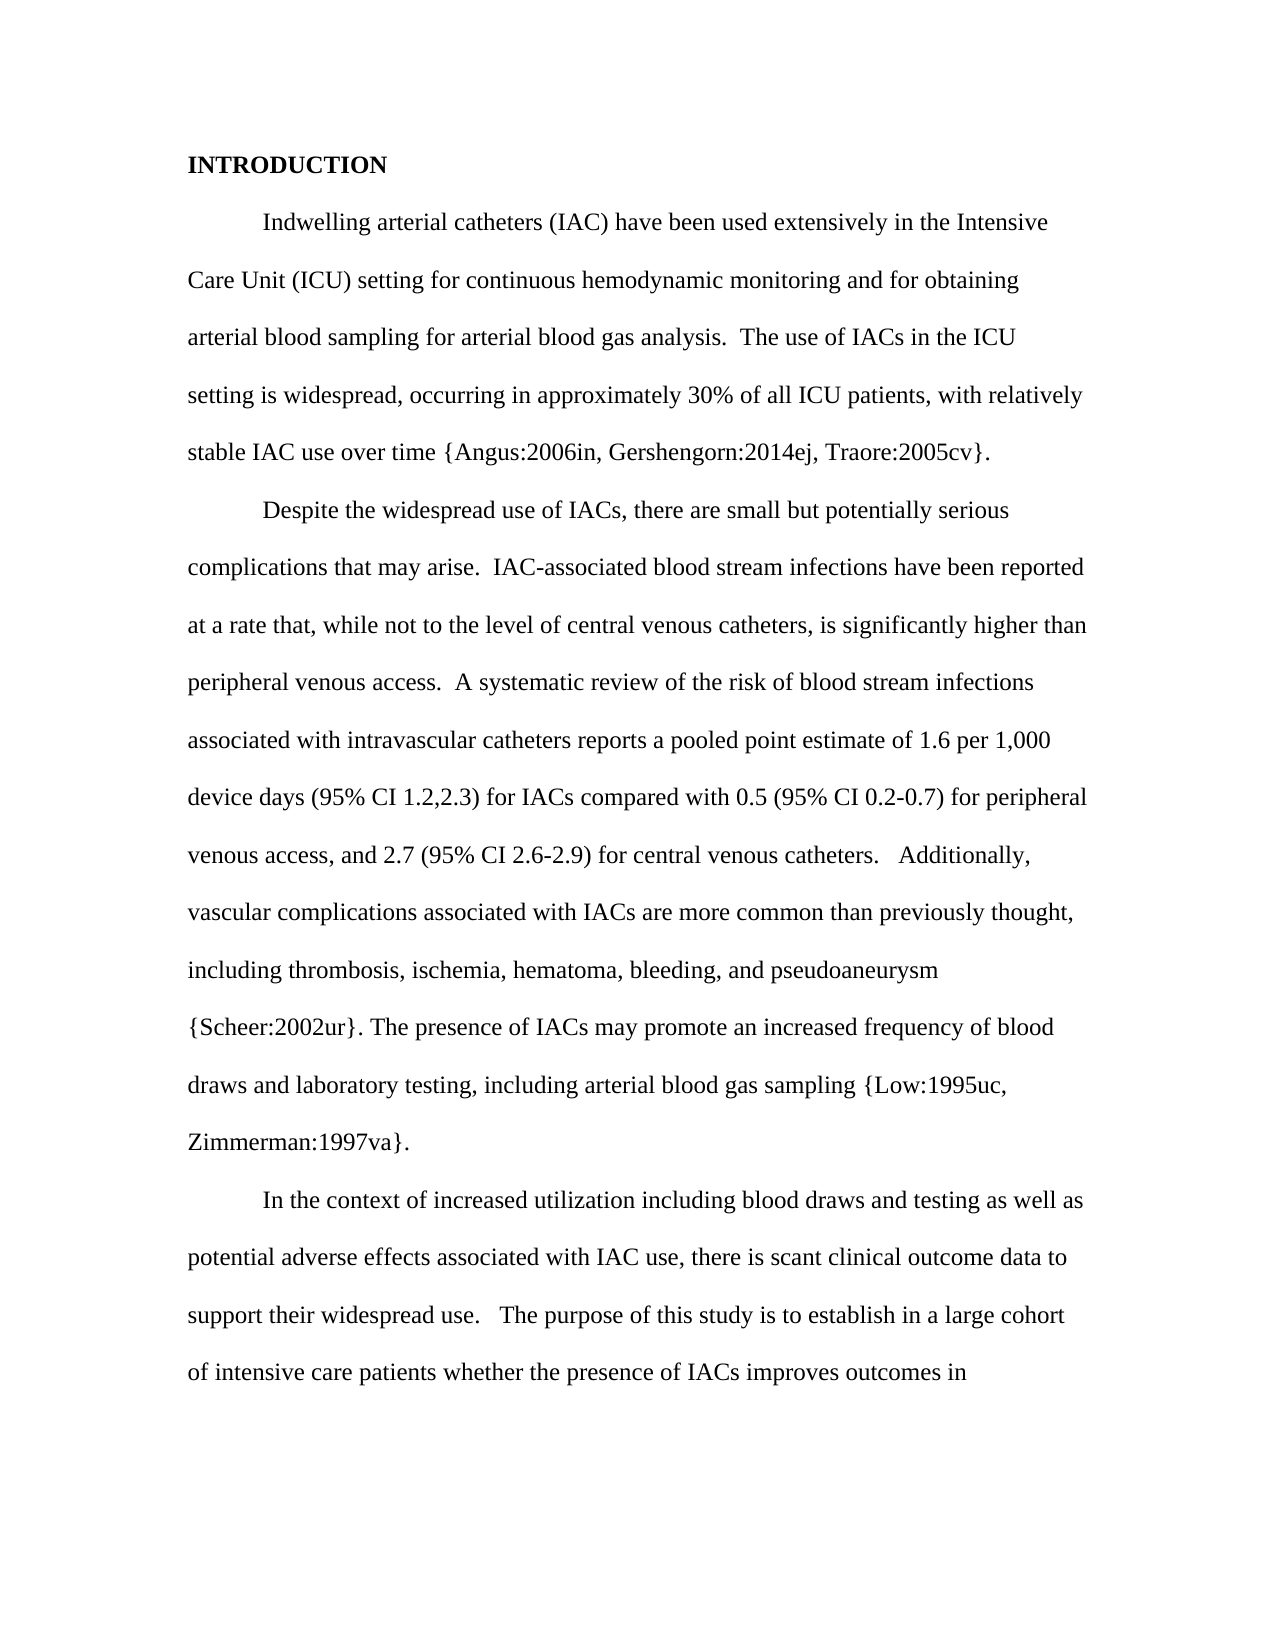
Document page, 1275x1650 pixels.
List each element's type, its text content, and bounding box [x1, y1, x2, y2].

text Indwelling arterial catheters (IAC) have been used extensively in the Intensive Care Unit (ICU) setting for continuous hemodynamic monitoring and for obtaining arterial blood sampling for arterial blood gas analysis. The use of IACs in the ICU setting is widespread, occurring in approximately 30% of all ICU patients, with relatively stable IAC use over time {Angus:2006in, Gershengorn:2014ej, Traore:2005cv}. [187, 207, 1087, 466]
text Despite the widespread use of IACs, there are small but potentially serious complications that may arise. IAC-associated blood stream infections have been reported at a rate that, while not to the level of central venous catheters, is significantly higher than peripheral venous access. A systematic review of the risk of blood stream infections associated with intravascular catheters reports a pooled point estimate of 1.6 per 1,000 device days (95% CI 1.2,2.3) for IACs compared with 0.5 (95% CI 0.2-0.7) for peripheral venous access, and 2.7 (95% CI 2.6-2.9) for central venous catheters. Additionally, vascular complications associated with IACs are more common than previously thought, including thrombosis, ischemia, hematoma, bleeding, and pseudoaneurysm {Scheer:2002ur}. The presence of IACs may promote an increased frequency of blood draws and laboratory testing, including arterial blood gas sampling {Low:1995uc, Zimmerman:1997va}. [187, 495, 1087, 1156]
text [187, 1185, 1087, 1386]
text INTRODUCTION [187, 150, 1087, 179]
